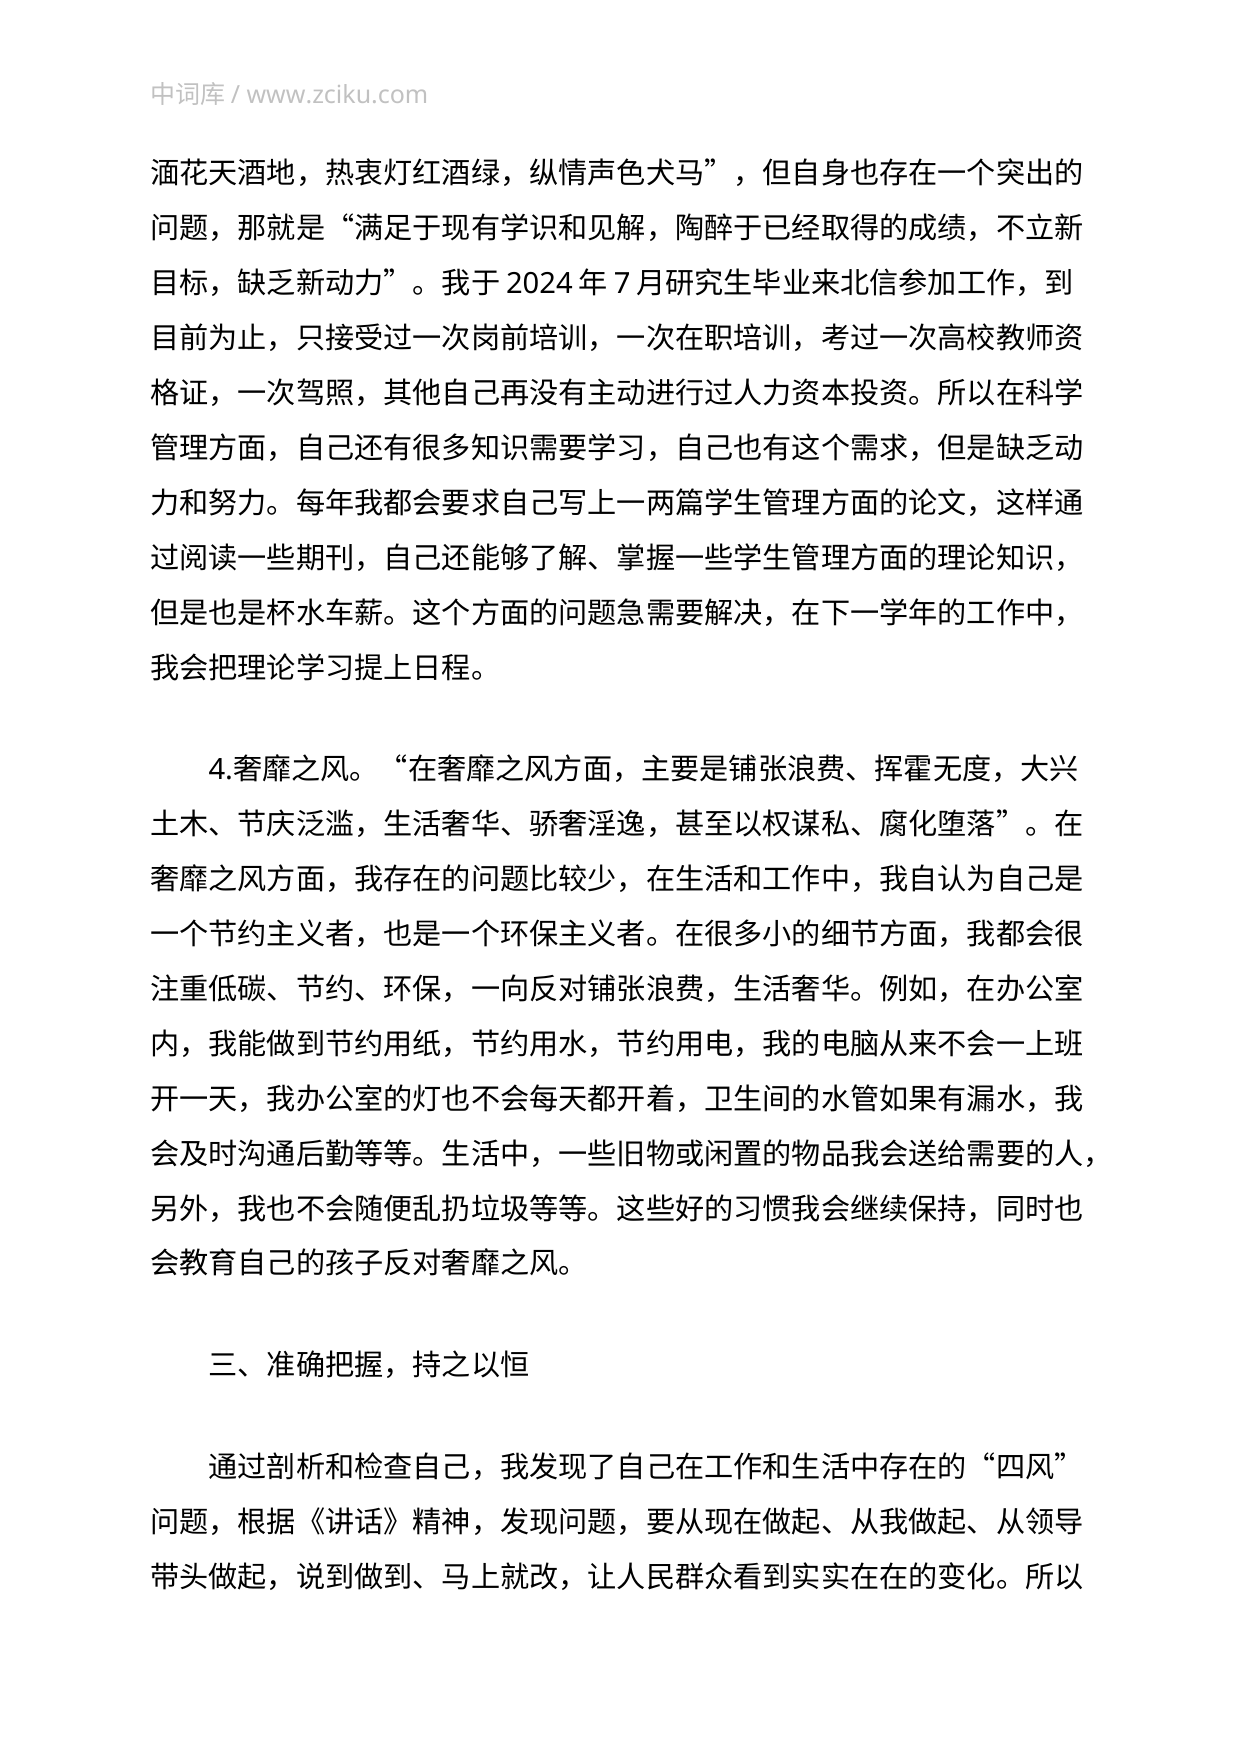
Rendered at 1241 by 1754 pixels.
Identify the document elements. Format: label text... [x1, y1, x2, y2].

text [150, 1444, 1090, 1596]
text 三、准确把握，持之以恒 [150, 1342, 1090, 1384]
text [150, 150, 1090, 686]
text 4.奢靡之风。“在奢靡之风方面，主要是铺张浪费、挥霍无度，大兴土木、节庆泛滥，生活奢华、骄奢淫逸，甚至以权谋私、腐化堕落”。在奢靡之风方面，我存在的问题比较少，在生活和工作中，我自认为自己是一个节约主义者，也是一个环保主义者。在很多小的细节方面，我都会很注重低碳、节约、环保，一向反对铺张浪费，生活奢华。例如，在办公室内，我能做到节约用纸，节约用水，节约用电，我的电脑从来不会一上班开一天，我办公室的灯也不会每天都开着，卫生间的水管如果有漏水，我会及时沟通后勤等等。生活中，一些旧物或闲置的物品我会送给需要的人，另外，我也不会随便乱扔垃圾等等。这些好的习惯我会继续保持，同时也会教育自己的孩子反对奢靡之风。 [150, 746, 1090, 1282]
